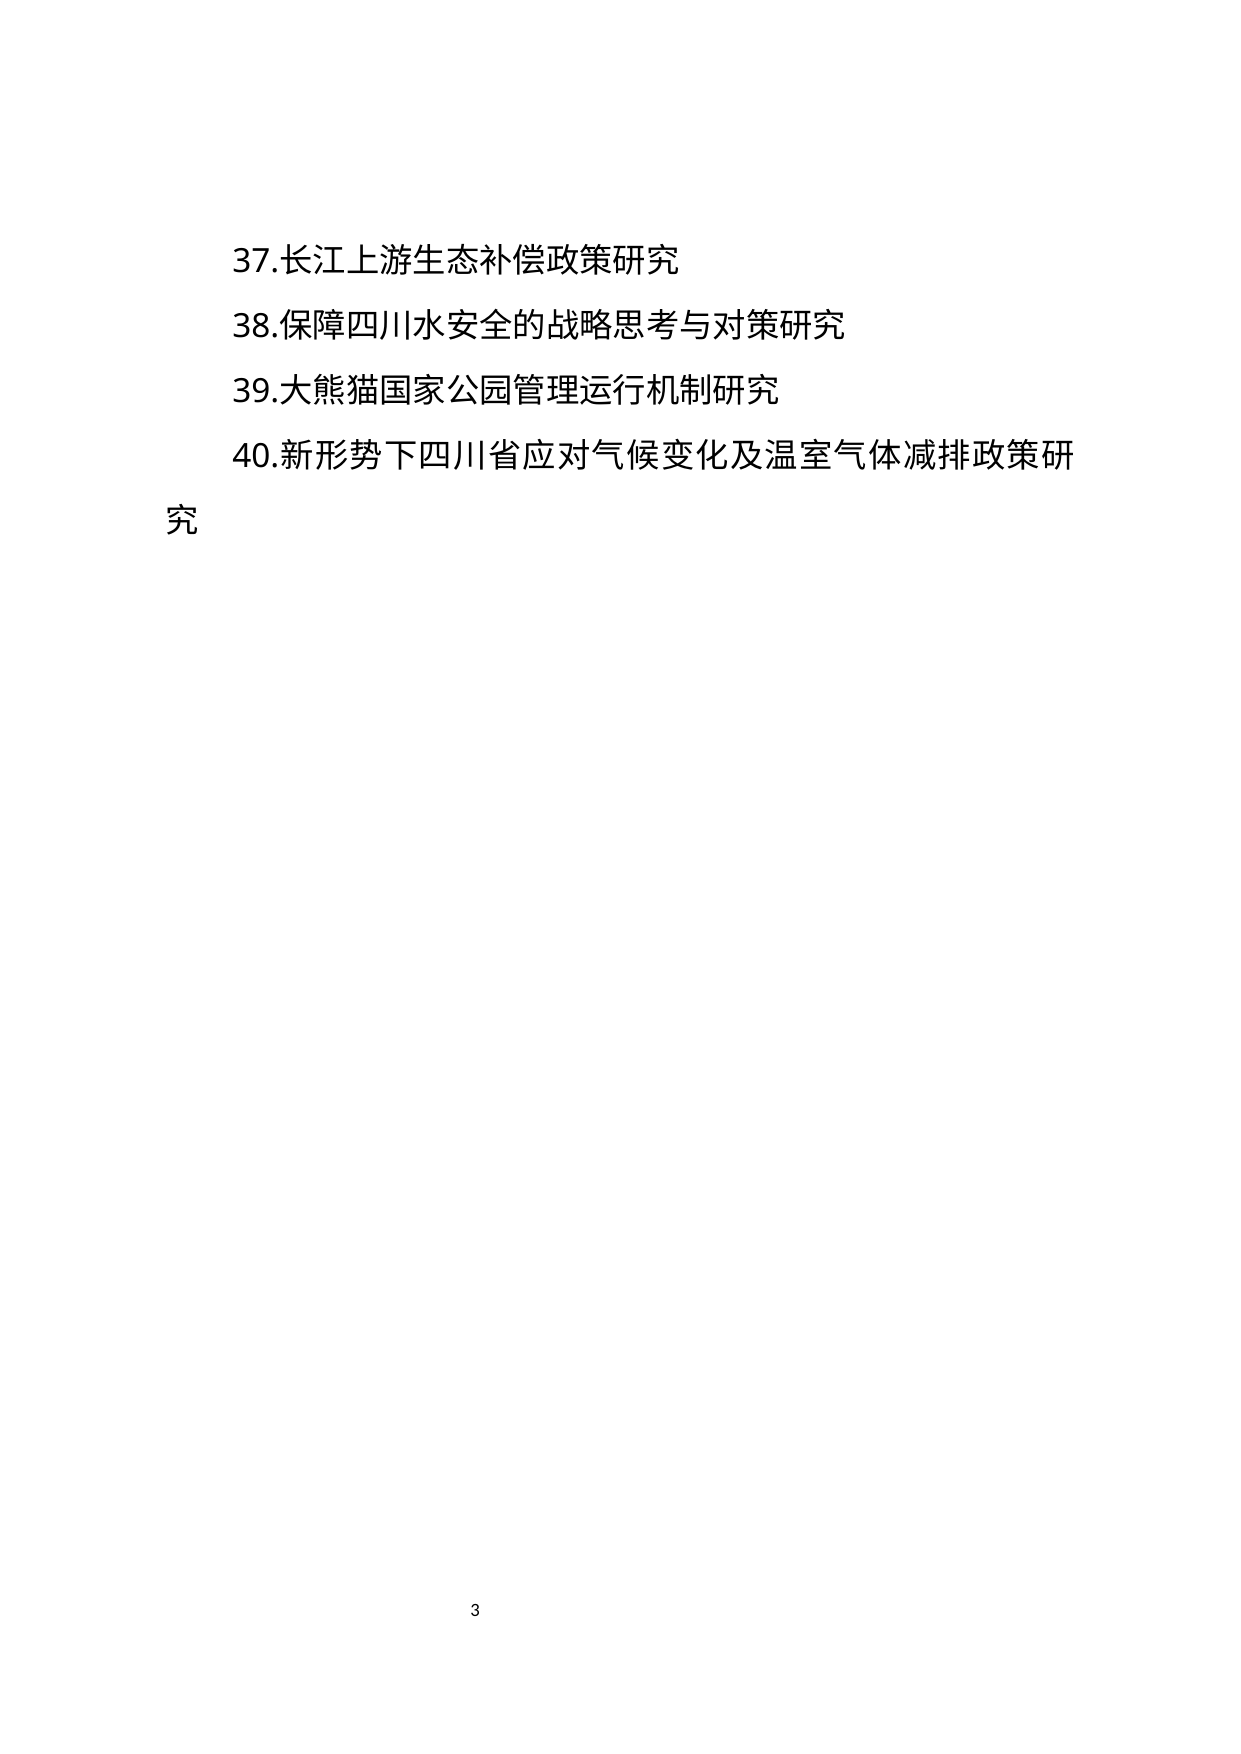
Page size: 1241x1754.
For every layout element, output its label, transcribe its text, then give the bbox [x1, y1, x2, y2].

text 37.长江上游生态补偿政策研究 [165, 226, 1075, 291]
text 38.保障四川水安全的战略思考与对策研究 [165, 291, 1075, 356]
text 39.大熊猫国家公园管理运行机制研究 [165, 356, 1075, 421]
text 40.新形势下四川省应对气候变化及温室气体减排政策研究 [165, 421, 1075, 551]
